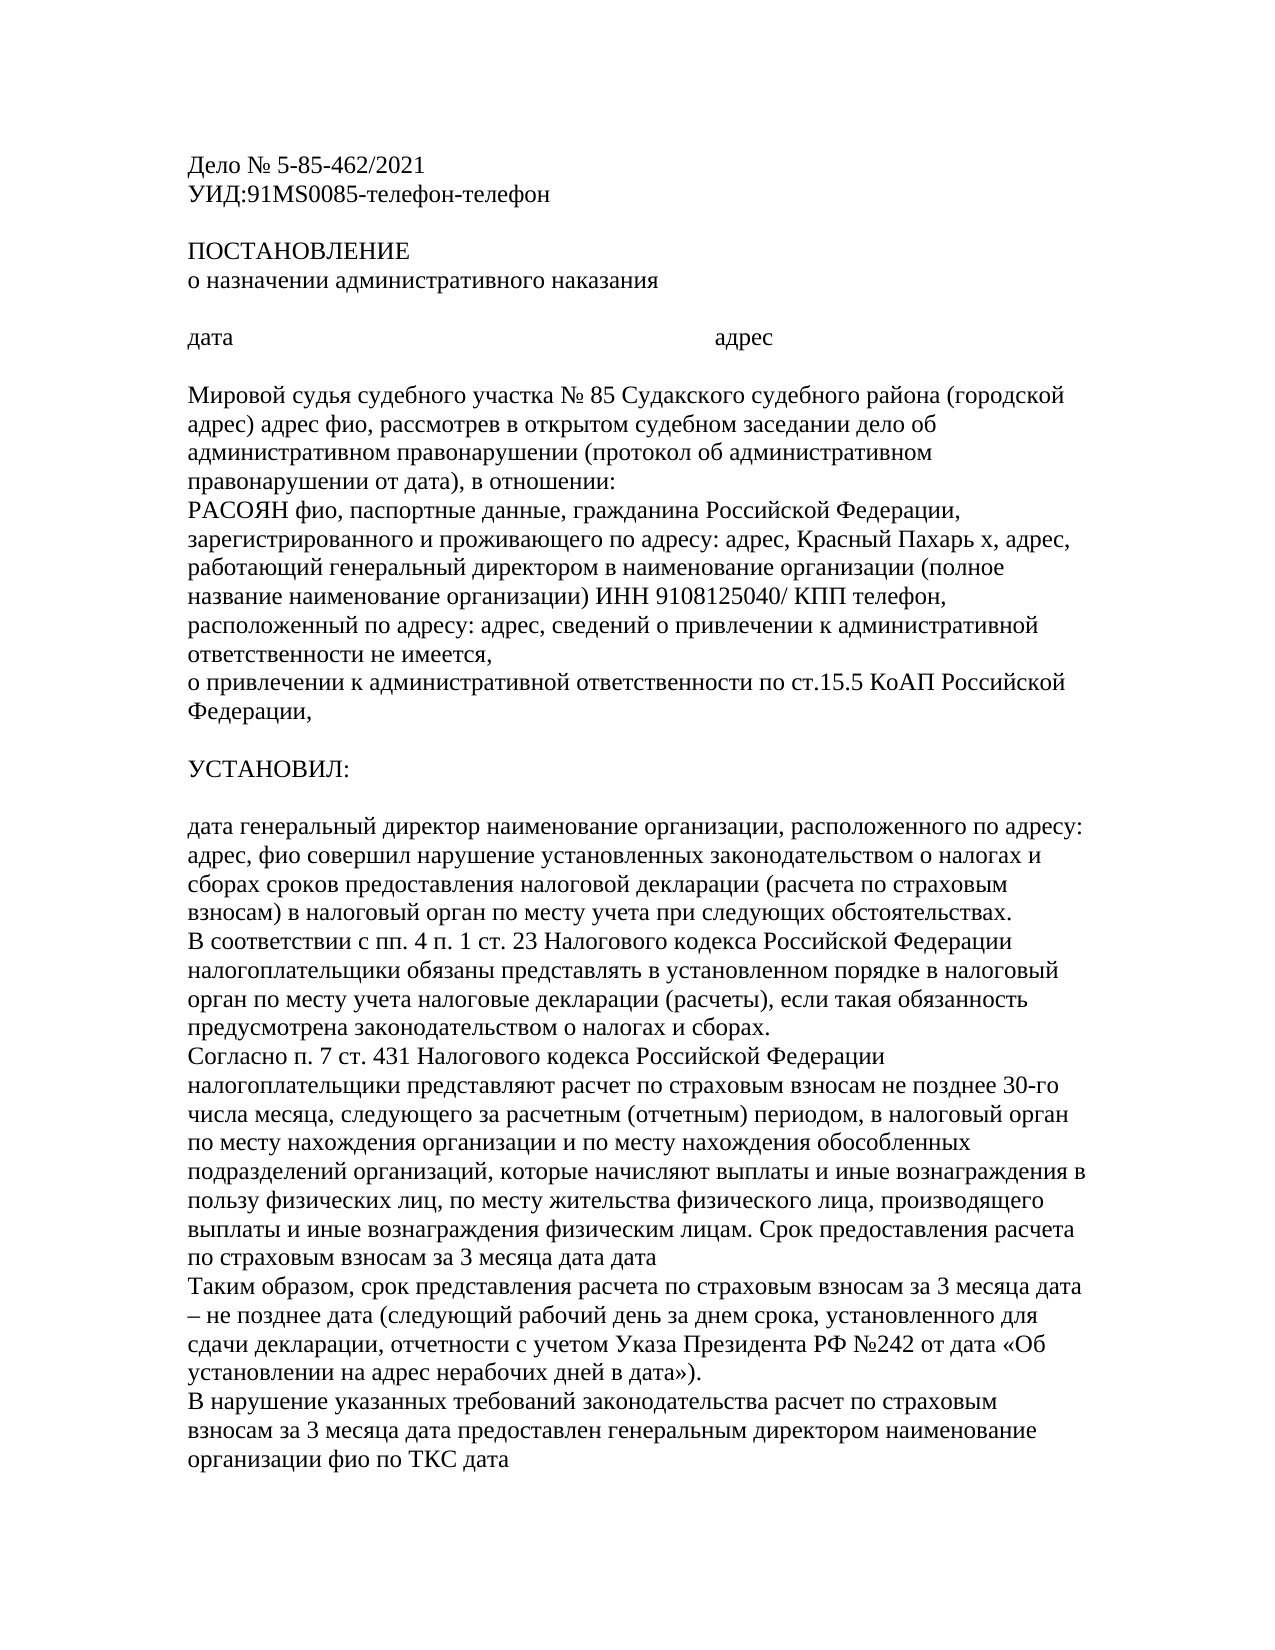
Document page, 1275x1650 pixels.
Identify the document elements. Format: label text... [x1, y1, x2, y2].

text Согласно п. 7 ст. 431 Налогового кодекса Российской Федерации налогоплательщики представляют расчет по страховым взносам не позднее 30-го числа месяца, следующего за расчетным (отчетным) периодом, в налоговый орган по месту нахождения организации и по месту нахождения обособленных подразделений организаций, которые начисляют выплаты и иные вознаграждения в пользу физических лиц, по месту жительства физического лица, производящего выплаты и иные вознаграждения физическим лицам. Срок предоставления расчета по страховым взносам за 3 месяца дата дата [187, 1041, 1087, 1271]
text о привлечении к административной ответственности по ст.15.5 КоАП Российской Федерации, [187, 667, 1087, 725]
text дата адрес [187, 322, 1087, 351]
text Таким образом, срок представления расчета по страховым взносам за 3 месяца дата – не позднее дата (следующий рабочий день за днем срока, установленного для сдачи декларации, отчетности с учетом Указа Президента РФ №242 от дата «Об установлении на адрес нерабочих дней в дата»). [187, 1271, 1087, 1386]
text ПОСТАНОВЛЕНИЕ [187, 236, 1087, 265]
text РАСОЯН фио, паспортные данные, гражданина Российской Федерации, зарегистрированного и проживающего по адресу: адрес, Красный Пахарь х, адрес, работающий генеральный директором в наименование организации (полное название наименование организации) ИНН 9108125040/ КПП телефон, расположенный по адресу: адрес, сведений о привлечении к административной ответственности не имеется, [187, 495, 1087, 667]
text В нарушение указанных требований законодательства расчет по страховым взносам за 3 месяца дата предоставлен генеральным директором наименование организации фио по ТКС дата [187, 1386, 1087, 1472]
text о назначении административного наказания [187, 265, 1087, 294]
text В соответствии с пп. 4 п. 1 ст. 23 Налогового кодекса Российской Федерации налогоплательщики обязаны представлять в установленном порядке в налоговый орган по месту учета налоговые декларации (расчеты), если такая обязанность предусмотрена законодательством о налогах и сборах. [187, 926, 1087, 1041]
text УСТАНОВИЛ: [187, 754, 1087, 782]
text Дело № 5-85-462/2021 [187, 150, 1087, 179]
text Мировой судья судебного участка № 85 Судакского судебного района (городской адрес) адрес фио, рассмотрев в открытом судебном заседании дело об административном правонарушении (протокол об административном правонарушении от дата), в отношении: [187, 380, 1087, 495]
text дата генеральный директор наименование организации, расположенного по адресу: адрес, фио совершил нарушение установленных законодательством о налогах и сборах сроков предоставления налоговой декларации (расчета по страховым взносам) в налоговый орган по месту учета при следующих обстоятельствах. [187, 811, 1087, 926]
text УИД:91MS0085-телефон-телефон [187, 179, 1087, 207]
